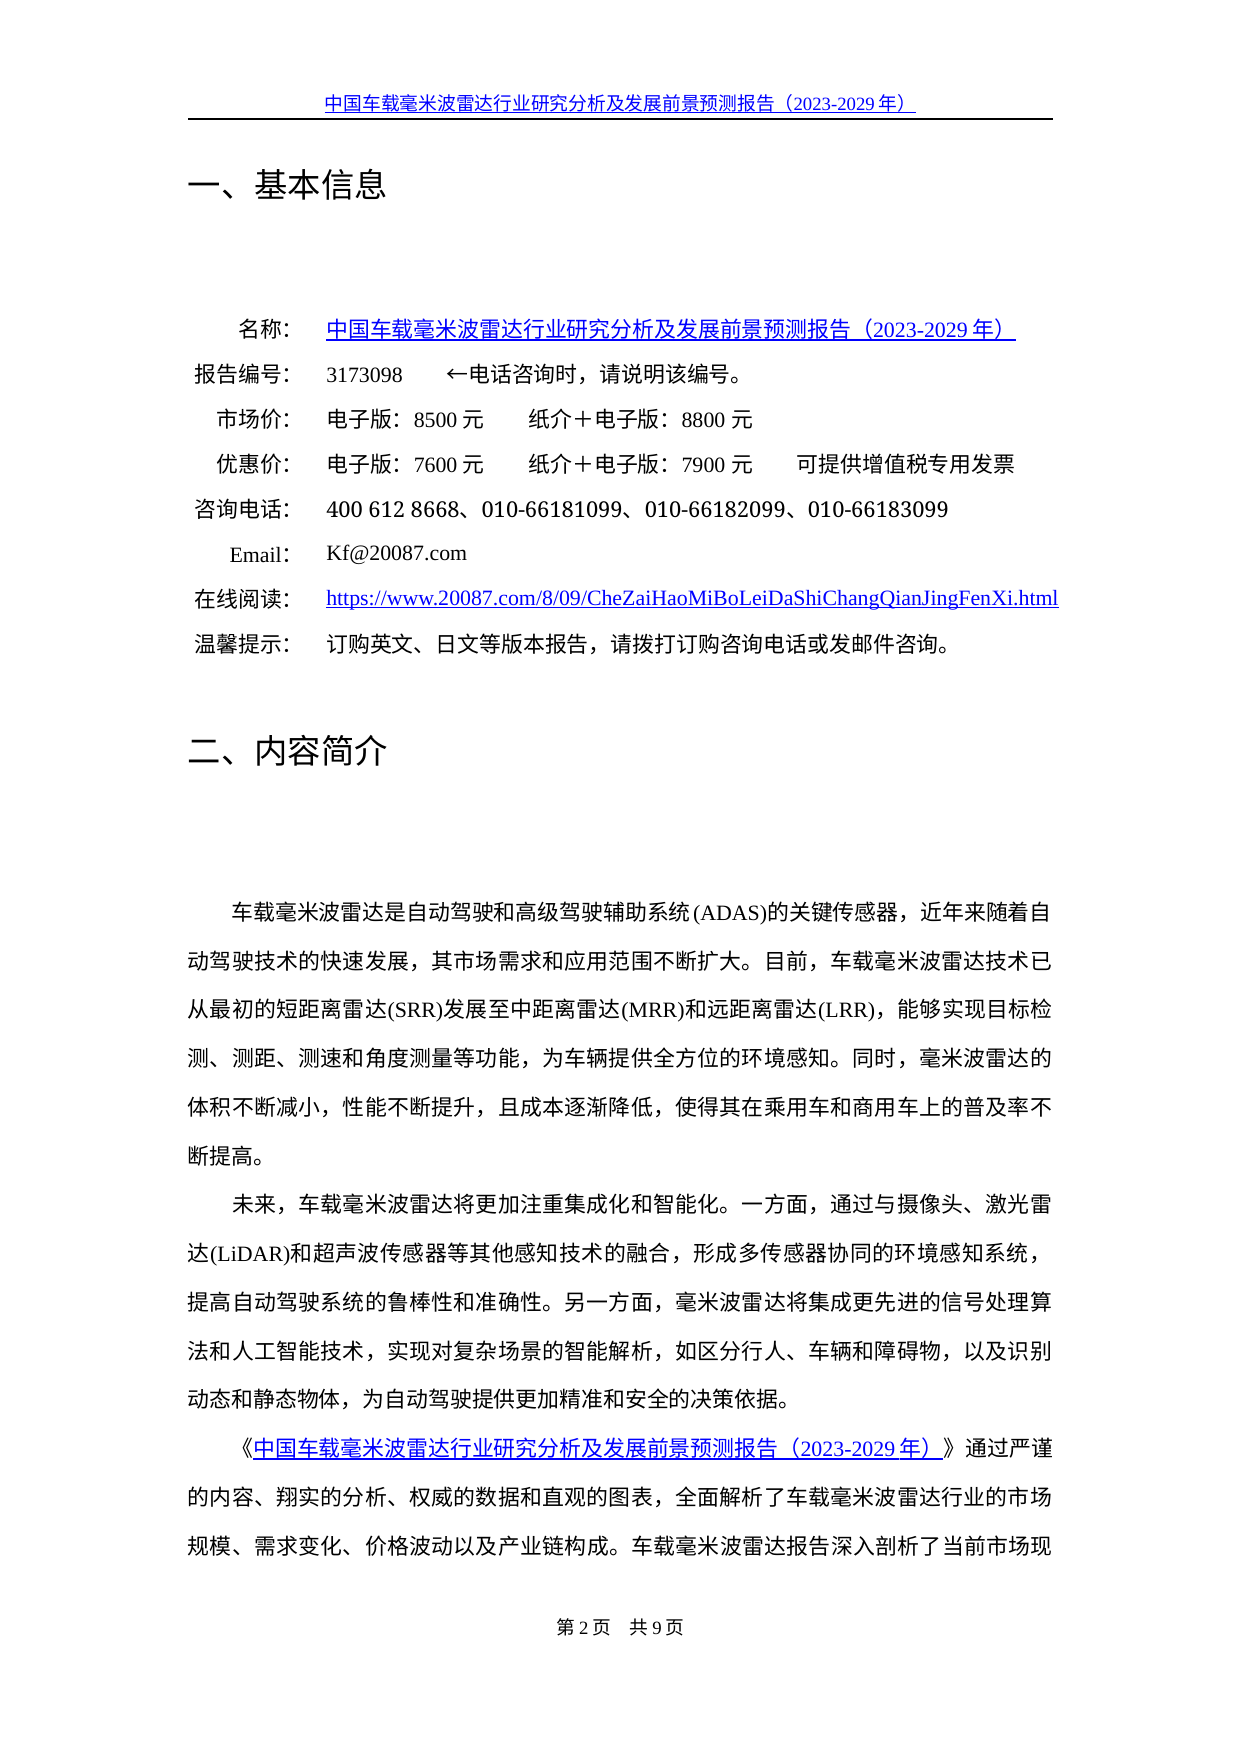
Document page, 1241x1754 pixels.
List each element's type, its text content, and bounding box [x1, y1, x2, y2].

title 一、基本信息 [187, 150, 1053, 215]
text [187, 894, 1053, 1561]
table_cell 优惠价： [167, 447, 315, 492]
table_cell 咨询电话： [167, 492, 315, 537]
table_cell Kf@20087.com [315, 537, 1073, 582]
table_cell [315, 582, 1073, 627]
table_cell 电子版：8500 元 纸介＋电子版：8800 元 [315, 402, 1073, 447]
table_cell 市场价： [167, 402, 315, 447]
table_header 中国车载毫米波雷达行业研究分析及发展前景预测报告（2023-2029年） [315, 312, 1073, 357]
table_cell 3173098 ←电话咨询时，请说明该编号。 [315, 357, 1073, 402]
table_header 名称： [167, 312, 315, 357]
table_cell Email： [167, 537, 315, 582]
table_cell 报告编号： [167, 357, 315, 402]
table_cell 400 612 8668、010-66181099、010-66182099、010-66183099 [315, 492, 1073, 537]
table_cell 在线阅读： [167, 582, 315, 627]
title 二、内容简介 [187, 717, 1053, 782]
table_cell 温馨提示： [167, 627, 315, 672]
table_cell 订购英文、日文等版本报告，请拨打订购咨询电话或发邮件咨询。 [315, 627, 1073, 672]
table_cell 电子版：7600 元 纸介＋电子版：7900 元 可提供增值税专用发票 [315, 447, 1073, 492]
